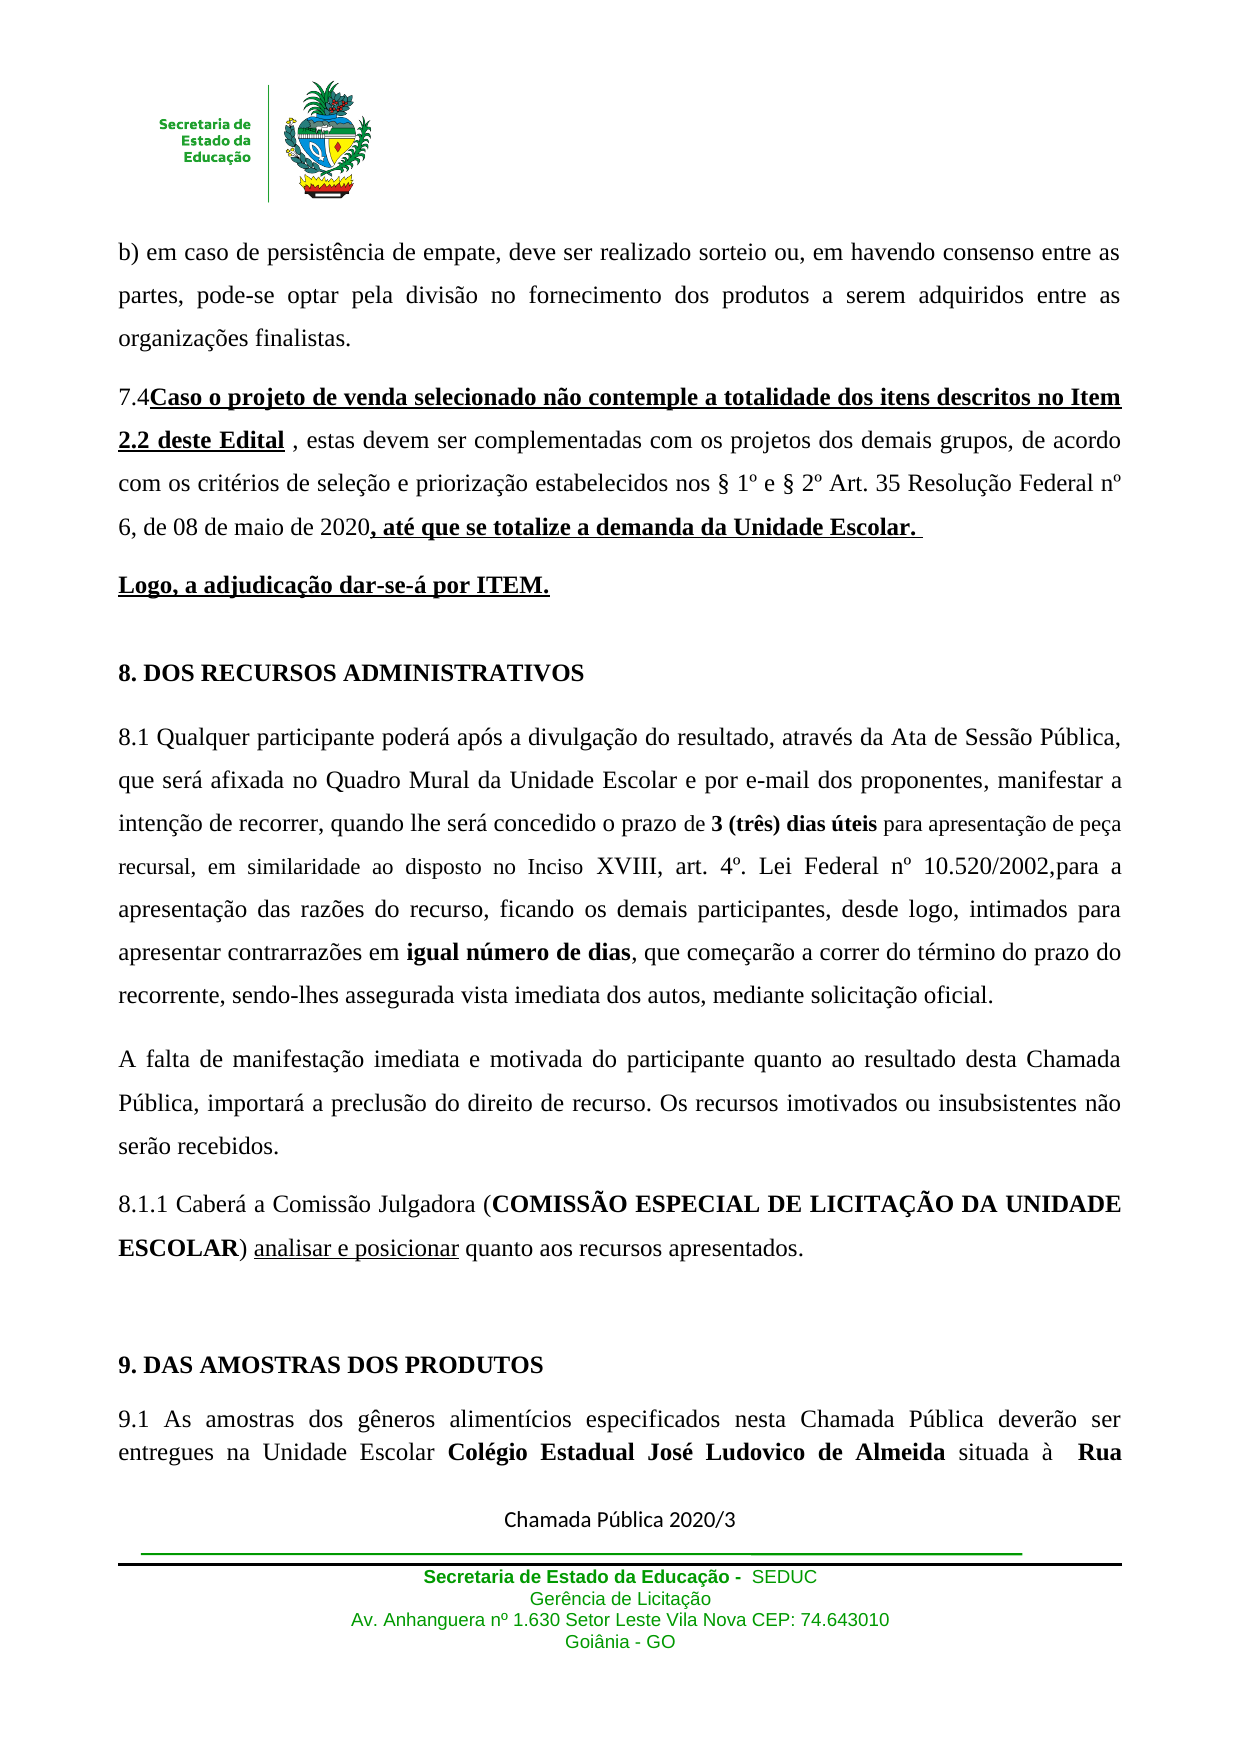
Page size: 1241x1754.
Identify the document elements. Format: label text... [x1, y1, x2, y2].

text 9. DAS AMOSTRAS DOS PRODUTOS [118, 1350, 1028, 1379]
text 8. DOS RECURSOS ADMINISTRATIVOS [118, 658, 1122, 687]
text 8.1.1 Caberá a Comissão Julgadora (COMISSÃO ESPECIAL DE LICITAÇÃO DA UNIDADE ESCOLAR) analisar e posicionar quanto aos recursos apresentados. [118, 1189, 1122, 1261]
text 7.4Caso o projeto de venda selecionado não contemple a totalidade dos itens descritos no Item 2.2 deste Edital , estas devem ser complementadas com os projetos dos demais grupos, de acordo com os critérios de seleção e priorização estabelecidos nos § 1º e § 2º Art. 35 Resolução Federal nº 6, de 08 de maio de 2020, até que se totalize a demanda da Unidade Escolar. [118, 382, 1122, 540]
text 8.1 Qualquer participante poderá após a divulgação do resultado, através da Ata de Sessão Pública, que será afixada no Quadro Mural da Unidade Escolar e por e-mail dos proponentes, manifestar a intenção de recorrer, quando lhe será concedido o prazo de 3 (três) dias úteis para apresentação de peça recursal, em similaridade ao disposto no Inciso XVIII, art. 4º. Lei Federal nº 10.520/2002,para a apresentação das razões do recurso, ficando os demais participantes, desde logo, intimados para apresentar contrarrazões em igual número de dias, que começarão a correr do término do prazo do recorrente, sendo-lhes assegurada vista imediata dos autos, mediante solicitação oficial. [118, 722, 1122, 1009]
picture [118, 73, 412, 210]
text b) em caso de persistência de empate, deve ser realizado sorteio ou, em havendo consenso entre as partes, pode-se optar pela divisão no fornecimento dos produtos a serem adquiridos entre as organizações finalistas. [118, 237, 1122, 352]
text Logo, a adjudicação dar-se-á por ITEM. [118, 570, 1122, 599]
text A falta de manifestação imediata e motivada do participante quanto ao resultado desta Chamada Pública, importará a preclusão do direito de recurso. Os recursos imotivados ou insubsistentes não serão recebidos. [118, 1044, 1122, 1159]
